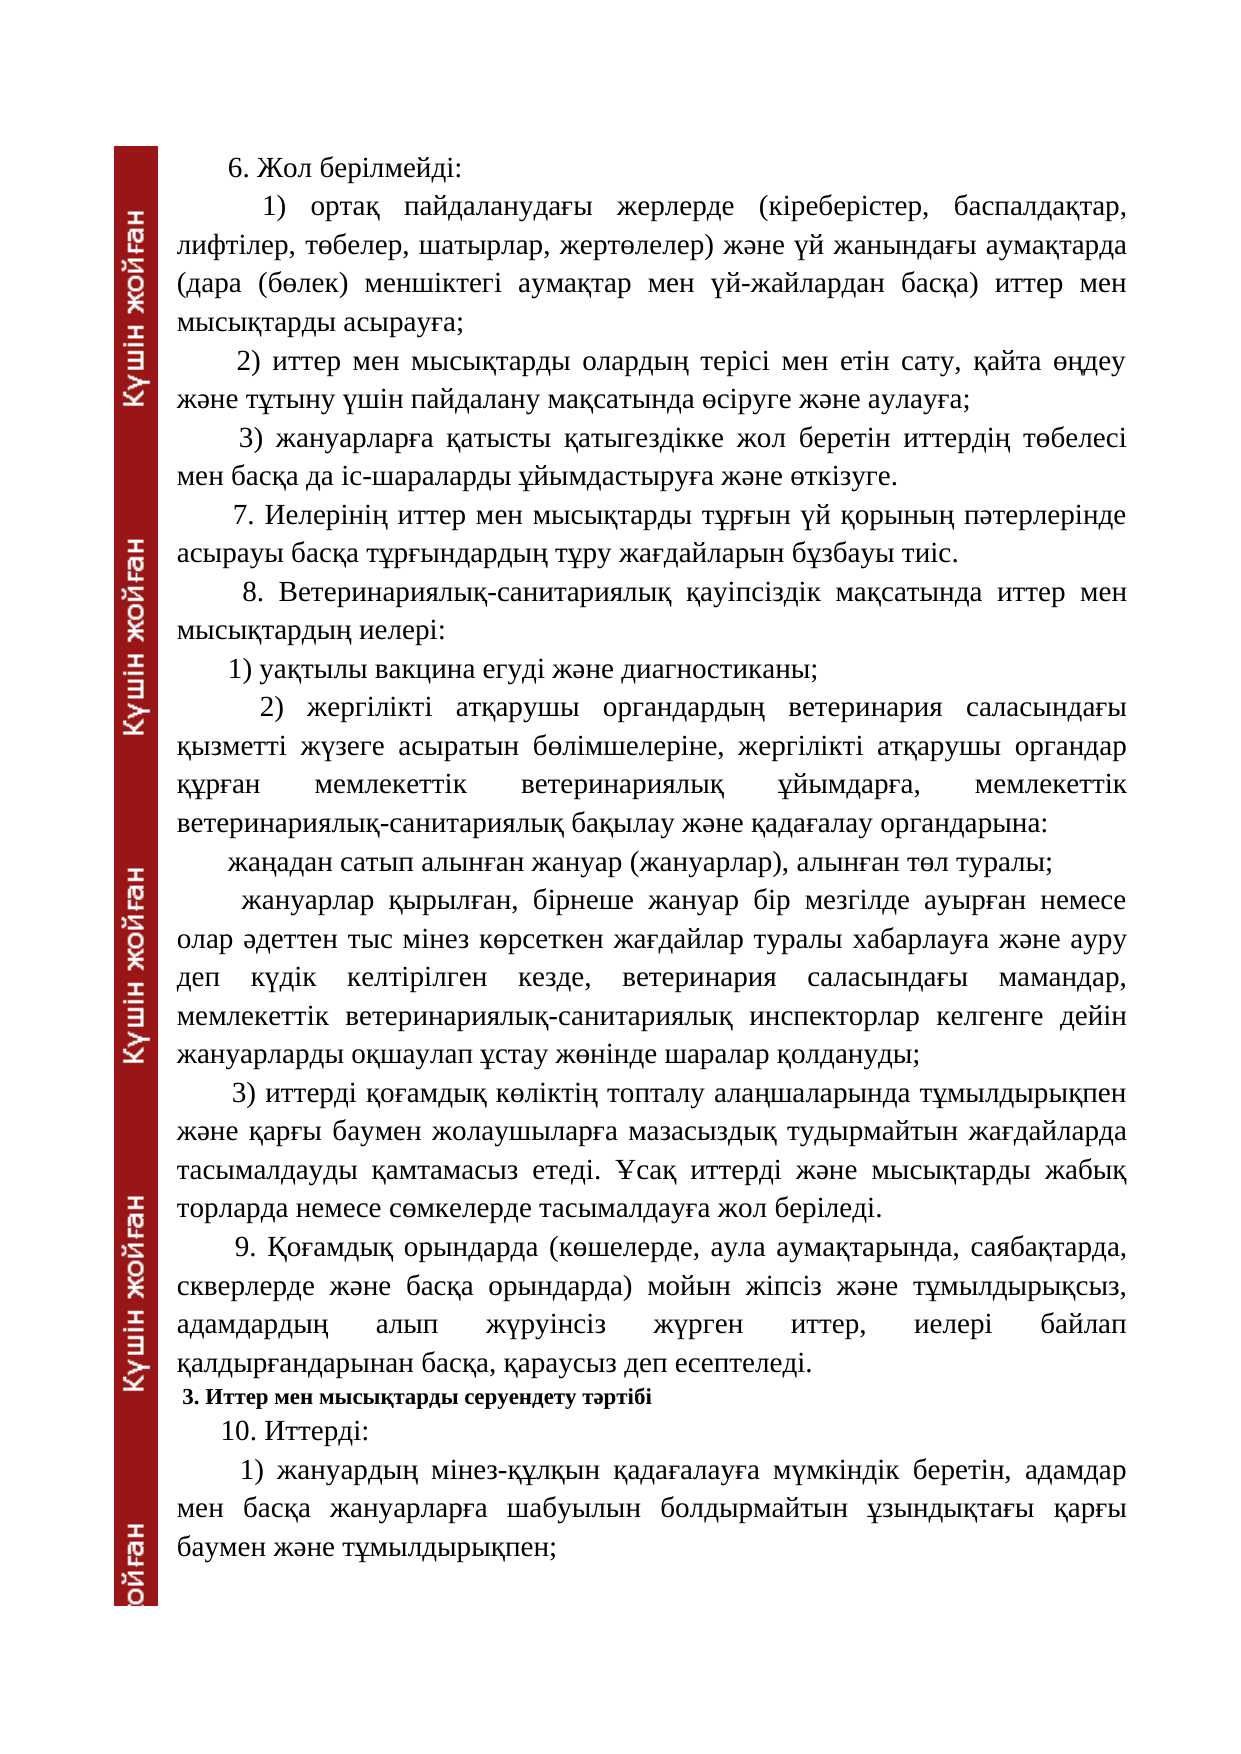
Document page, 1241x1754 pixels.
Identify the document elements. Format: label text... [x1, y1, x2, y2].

text 10. Иттерді: [112, 1413, 1128, 1447]
text 8. Ветеринариялық-санитариялық қауіпсіздік мақсатында иттер мен мысықтардың иелері: [112, 574, 1128, 646]
picture [114, 146, 158, 150]
picture [114, 492, 158, 497]
text 2) иттер мен мысықтарды олардың терісі мен етін сату, қайта өңдеу және тұтыну үшін пайдалану мақсатында өсіруге және аулауға; [112, 343, 1128, 415]
text 9. Қоғамдық орындарда (көшелерде, аула аумақтарында, саябақтарда, скверлерде және басқа орындарда) мойын жіпсіз және тұмылдырықсыз, адамдардың алып жүруінсіз жүрген иттер, иелері байлап қалдырғандарынан басқа, қараусыз деп есептеледі. [112, 1229, 1128, 1378]
text жануарлар қырылған, бiрнеше жануар бiр мезгiлде ауырған немесе олар әдеттен тыс мiнез көрсеткен жағдайлар туралы хабарлауға және ауру деп күдiк келтiрiлген кезде, ветеринария саласындағы мамандар, мемлекеттiк ветеринариялық-санитариялық инспекторлар келгенге дейiн жануарларды оқшаулап ұстау жөнінде шаралар қолдануды; [112, 882, 1128, 1070]
picture [114, 1447, 158, 1452]
text 1) жануардың мінез-құлқын қадағалауға мүмкіндік беретін, адамдар мен басқа жануарларға шабуылын болдырмайтын ұзындықтағы қарғы баумен және тұмылдырықпен; [112, 1452, 1128, 1563]
text 3) иттерді қоғамдық көліктің топталу алаңшаларында тұмылдырықпен және қарғы баумен жолаушыларға мазасыздық тудырмайтын жағдайларда тасымалдауды қамтамасыз етеді. Ұсақ иттерді және мысықтарды жабық торларда немесе сөмкелерде тасымалдауға жол беріледі. [112, 1075, 1128, 1224]
picture [114, 1224, 158, 1229]
picture [114, 338, 158, 343]
text 3. Иттер мен мысықтарды серуендету тәртібі [112, 1383, 1128, 1410]
picture [114, 415, 158, 420]
picture [114, 183, 158, 188]
text жаңадан сатып алынған жануар (жануарлар), алынған төл туралы; [112, 844, 1128, 877]
picture [114, 569, 158, 574]
picture [114, 1378, 158, 1383]
picture [114, 646, 158, 651]
text 6. Жол берілмейді: [112, 150, 1128, 183]
text 7. Иелерінің иттер мен мысықтарды тұрғын үй қорының пәтерлерінде асырауы басқа тұрғындардың тұру жағдайларын бұзбауы тиіс. [112, 497, 1128, 569]
text 3) жануарларға қатысты қатыгездікке жол беретін иттердің төбелесі мен басқа да іс-шараларды ұйымдастыруға және өткізуге. [112, 420, 1128, 492]
text 1) уақтылы вакцина егуді және диагностиканы; [112, 651, 1128, 684]
picture [114, 877, 158, 882]
picture [114, 1070, 158, 1075]
picture [114, 1563, 158, 1606]
picture [114, 684, 158, 689]
text 2) жергілікті атқарушы органдардың ветеринария саласындағы қызметті жүзеге асыратын бөлімшелеріне, жергілікті атқарушы органдар құрған мемлекеттiк ветеринариялық ұйымдарға, мемлекеттiк ветеринариялық-санитариялық бақылау және қадағалау органдарына: [112, 689, 1128, 839]
picture [114, 839, 158, 844]
text 1) ортақ пайдаланудағы жерлерде (кіреберістер, баспалдақтар, лифтілер, төбелер, шатырлар, жертөлелер) және үй жанындағы аумақтарда (дара (бөлек) меншіктегі аумақтар мен үй-жайлардан басқа) иттер мен мысықтарды асырауға; [112, 188, 1128, 338]
